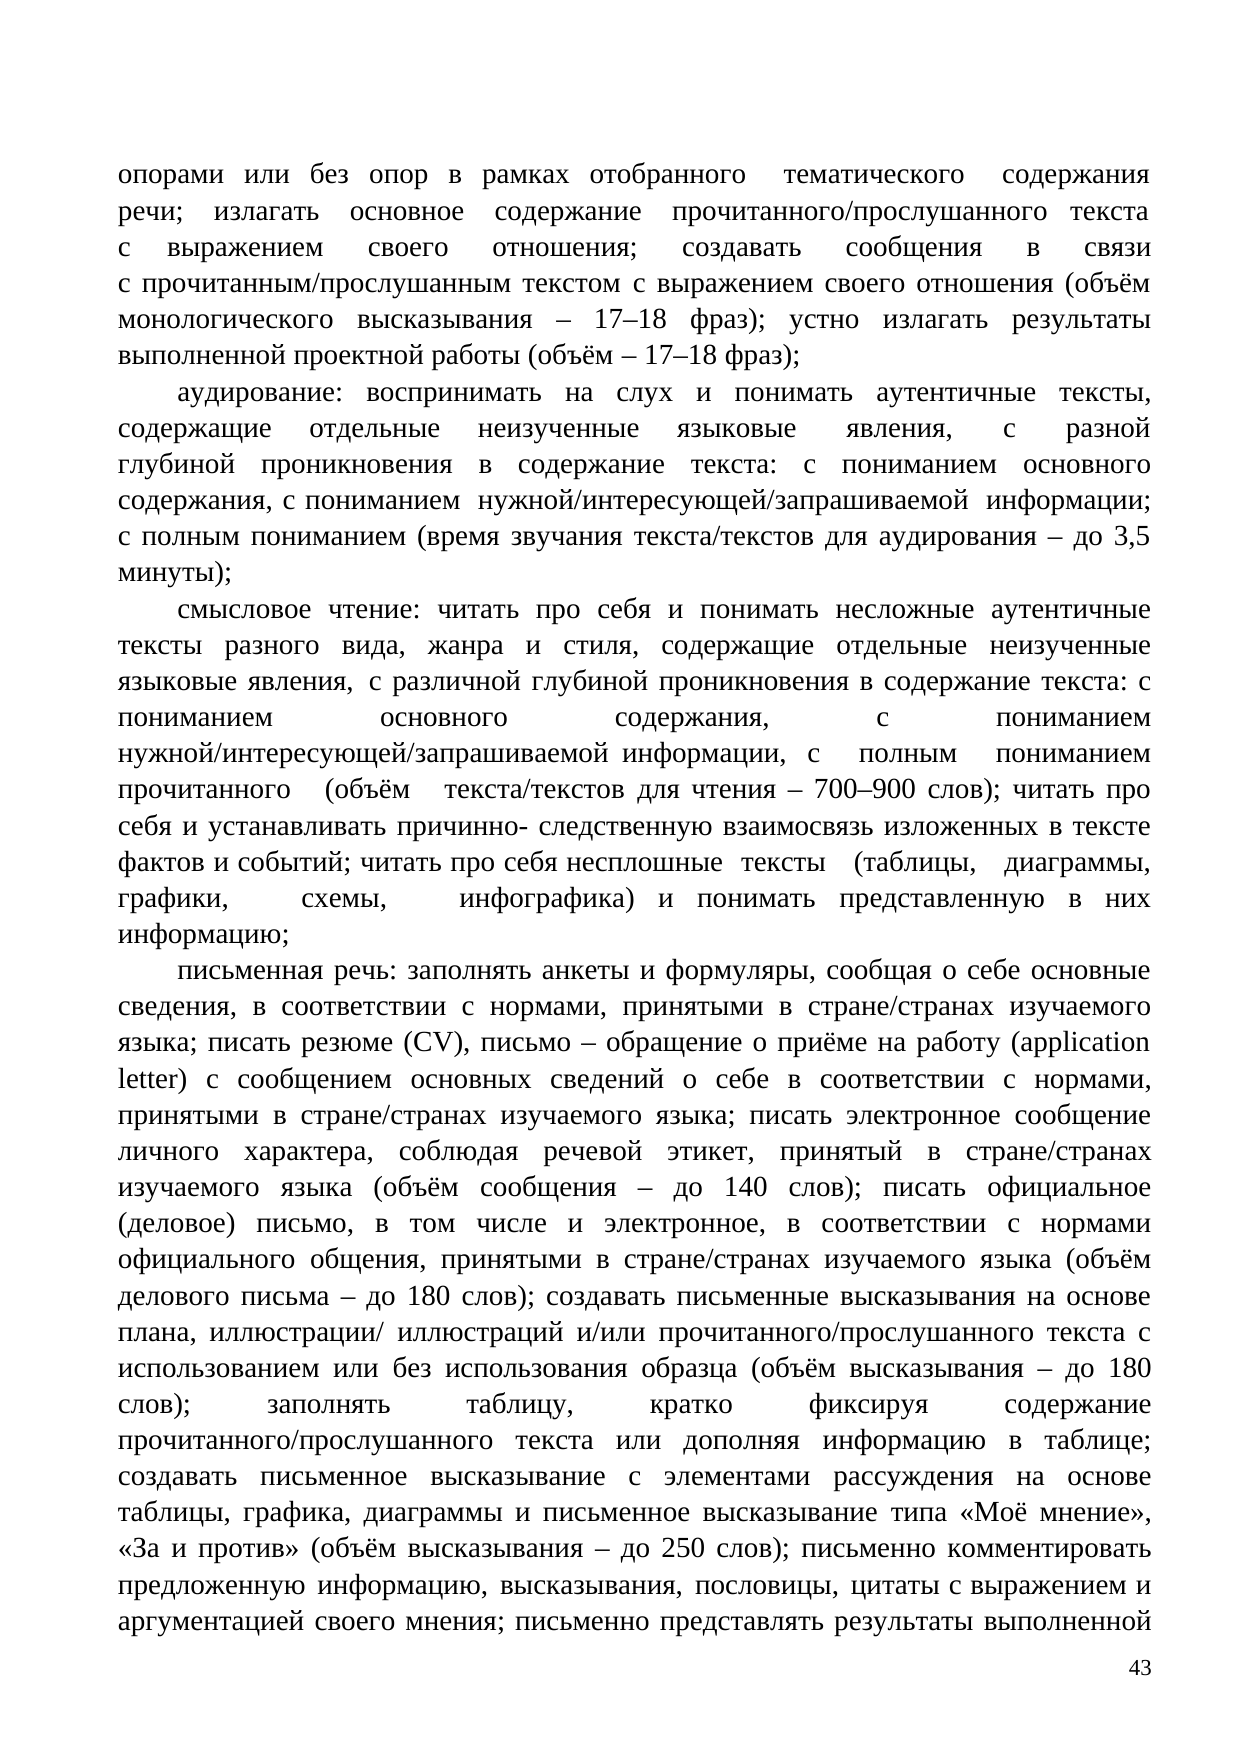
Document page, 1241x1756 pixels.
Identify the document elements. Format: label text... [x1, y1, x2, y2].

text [118, 952, 1152, 1636]
text аудирование: воспринимать на слух и понимать аутентичные тексты, содержащие отдельные неизученные языковые явления, с разной глубиной проникновения в содержание текста: с пониманием основного содержания, с пониманием нужной/интересующей/запрашиваемой информации; с полным пониманием (время звучания текста/текстов для аудирования – до 3,5 минуты); [118, 374, 1151, 588]
text опорами или без опор в рамках отобранного тематического содержания речи; излагать основное содержание прочитанного/прослушанного текста с выражением своего отношения; создавать сообщения в связи с прочитанным/прослушанным текстом с выражением своего отношения (объём монологического высказывания – 17–18 фраз); устно излагать результаты выполненной проектной работы (объём – 17–18 фраз); [118, 157, 1151, 371]
text смысловое чтение: читать про себя и понимать несложные аутентичные тексты разного вида, жанра и стиля, содержащие отдельные неизученные языковые явления, с различной глубиной проникновения в содержание текста: с пониманием основного содержания, с пониманием нужной/интересующей/запрашиваемой информации, с полным пониманием прочитанного (объём текста/текстов для чтения – 700–900 слов); читать про себя и устанавливать причинно- следственную взаимосвязь изложенных в тексте фактов и событий; читать про себя несплошные тексты (таблицы, диаграммы, графики, схемы, инфографика) и понимать представленную в них информацию; [118, 591, 1151, 950]
